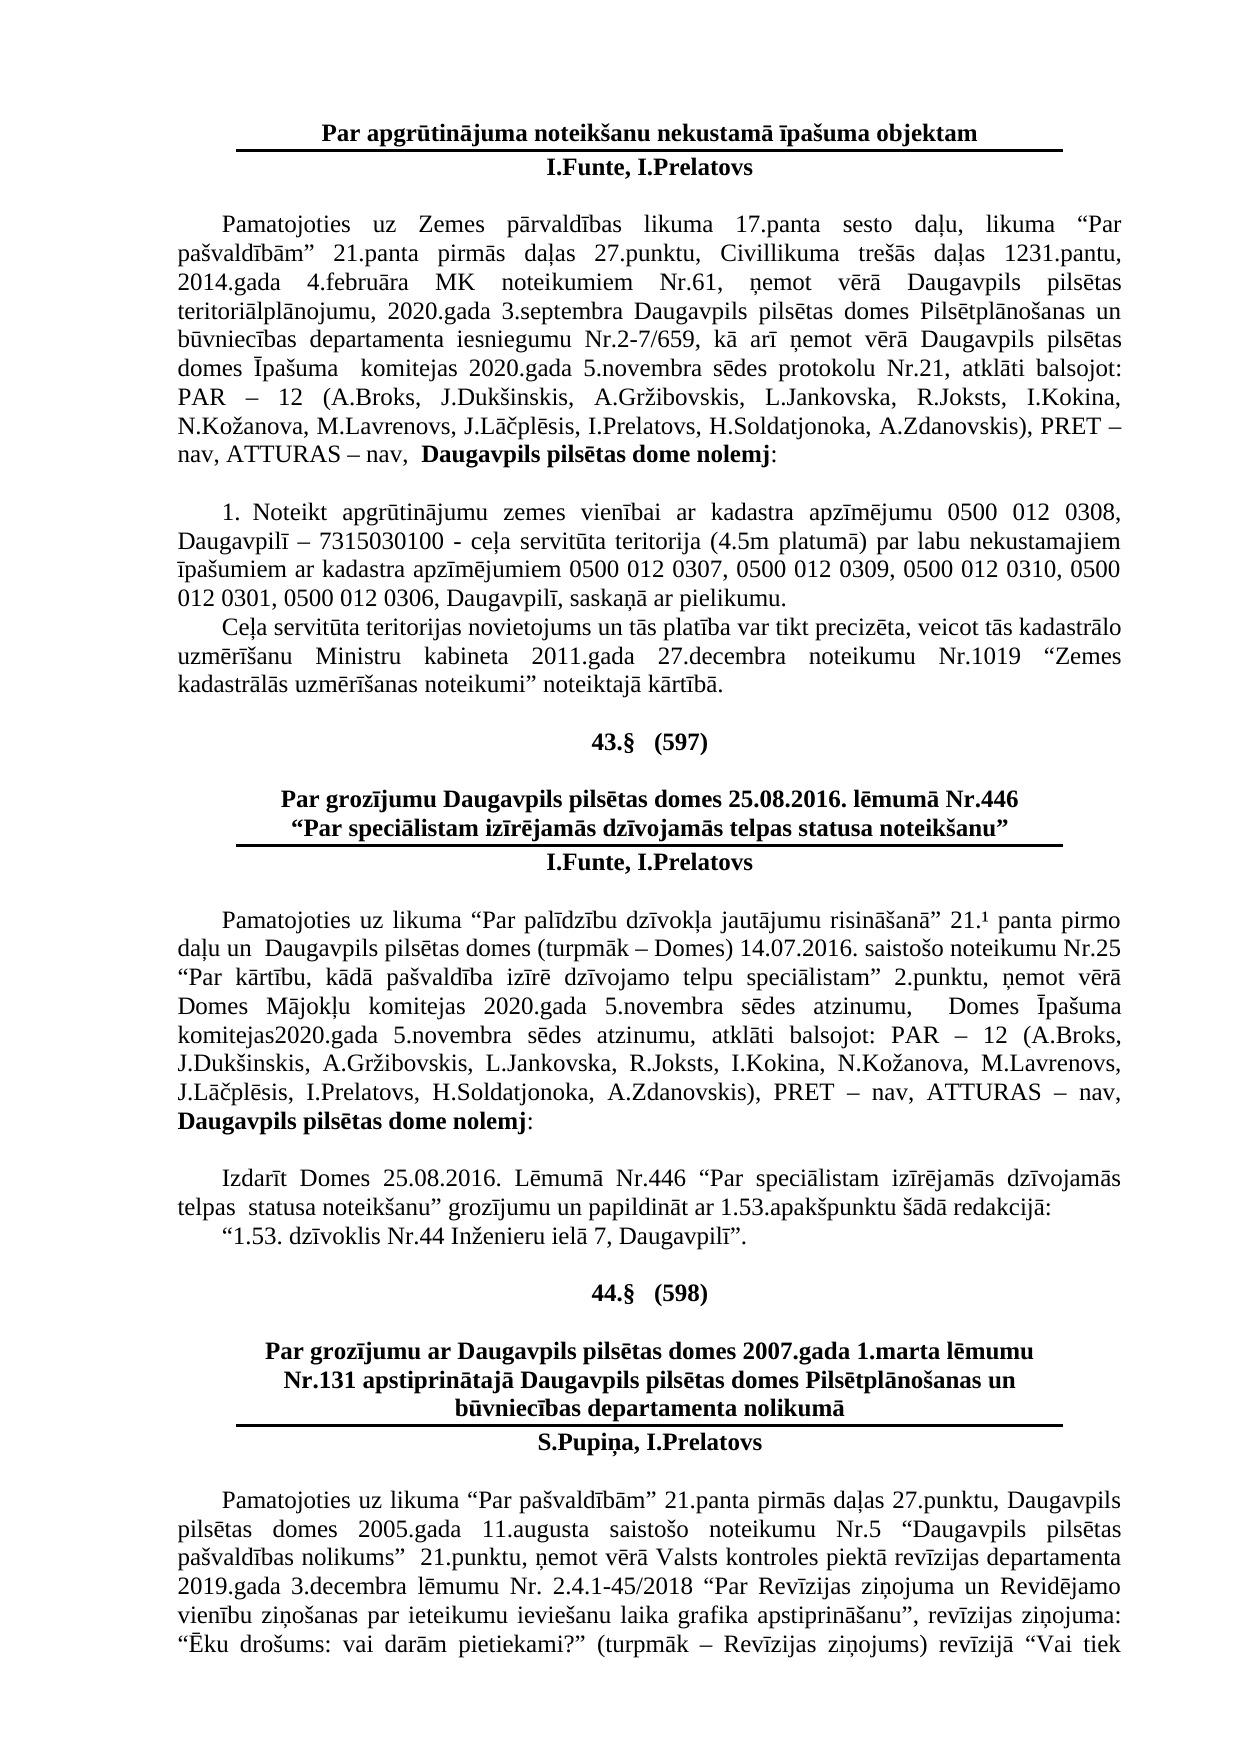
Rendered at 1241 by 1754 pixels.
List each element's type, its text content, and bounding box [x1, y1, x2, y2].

text Par grozījumu Daugavpils pilsētas domes 25.08.2016. lēmumā Nr.446 [236, 784, 1063, 813]
text I.Funte, I.Prelatovs [236, 152, 1063, 181]
text S.Pupiņa, I.Prelatovs [236, 1427, 1063, 1456]
text Pamatojoties uz Zemes pārvaldības likuma 17.panta sesto daļu, likuma “Par pašvaldībām” 21.panta pirmās daļas 27.punktu, Civillikuma trešās daļas 1231.pantu, 2014.gada 4.februāra MK noteikumiem Nr.61, ņemot vērā Daugavpils pilsētas teritoriālplānojumu, 2020.gada 3.septembra Daugavpils pilsētas domes Pilsētplānošanas un būvniecības departamenta iesniegumu Nr.2-7/659, kā arī ņemot vērā Daugavpils pilsētas domes Īpašuma komitejas 2020.gada 5.novembra sēdes protokolu Nr.21, atklāti balsojot: PAR – 12 (A.Broks, J.Dukšinskis, A.Gržibovskis, L.Jankovska, R.Joksts, I.Kokina, N.Kožanova, M.Lavrenovs, J.Lāčplēsis, I.Prelatovs, H.Soldatjonoka, A.Zdanovskis), PRET – nav, ATTURAS – nav, Daugavpils pilsētas dome nolemj: [177, 209, 1122, 468]
text “1.53. dzīvoklis Nr.44 Inženieru ielā 7, Daugavpilī”. [177, 1221, 1122, 1250]
text Ceļa servitūta teritorijas novietojums un tās platība var tikt precizēta, veicot tās kadastrālo uzmērīšanu Ministru kabineta 2011.gada 27.decembra noteikumu Nr.1019 “Zemes kadastrālās uzmērīšanas noteikumi” noteiktajā kārtībā. [177, 612, 1122, 698]
text Par grozījumu ar Daugavpils pilsētas domes 2007.gada 1.marta lēmumu Nr.131 apstiprinātajā Daugavpils pilsētas domes Pilsētplānošanas un būvniecības departamenta nolikumā [236, 1336, 1063, 1424]
text Pamatojoties uz likuma “Par palīdzību dzīvokļa jautājumu risināšanā” 21.¹ panta pirmo daļu un Daugavpils pilsētas domes (turpmāk – Domes) 14.07.2016. saistošo noteikumu Nr.25 “Par kārtību, kādā pašvaldība izīrē dzīvojamo telpu speciālistam” 2.punktu, ņemot vērā Domes Mājokļu komitejas 2020.gada 5.novembra sēdes atzinumu, Domes Īpašuma komitejas2020.gada 5.novembra sēdes atzinumu, atklāti balsojot: PAR – 12 (A.Broks, J.Dukšinskis, A.Gržibovskis, L.Jankovska, R.Joksts, I.Kokina, N.Kožanova, M.Lavrenovs, J.Lāčplēsis, I.Prelatovs, H.Soldatjonoka, A.Zdanovskis), PRET – nav, ATTURAS – nav, Daugavpils pilsētas dome nolemj: [177, 905, 1122, 1135]
text 44.§ (598) [177, 1278, 1122, 1307]
text Izdarīt Domes 25.08.2016. Lēmumā Nr.446 “Par speciālistam izīrējamās dzīvojamās telpas statusa noteikšanu” grozījumu un papildināt ar 1.53.apakšpunktu šādā redakcijā: [177, 1163, 1122, 1221]
text 43.§ (597) [177, 727, 1122, 756]
list Noteikt apgrūtinājumu zemes vienībai ar kadastra apzīmējumu 0500 012 0308, Daugavpilī – 7315030100 - ceļa servitūta teritorija (4.5m platumā) par labu nekustamajiem īpašumiem ar kadastra apzīmējumiem 0500 012 0307, 0500 012 0309, 0500 012 0310, 0500 012 0301, 0500 012 0306, Daugavpilī, saskaņā ar pielikumu. [177, 497, 1122, 612]
text “Par speciālistam izīrējamās dzīvojamās telpas statusa noteikšanu” [236, 813, 1063, 844]
text I.Funte, I.Prelatovs [236, 847, 1063, 876]
text Par apgrūtinājuma noteikšanu nekustamā īpašuma objektam [236, 118, 1063, 149]
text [177, 1485, 1122, 1657]
